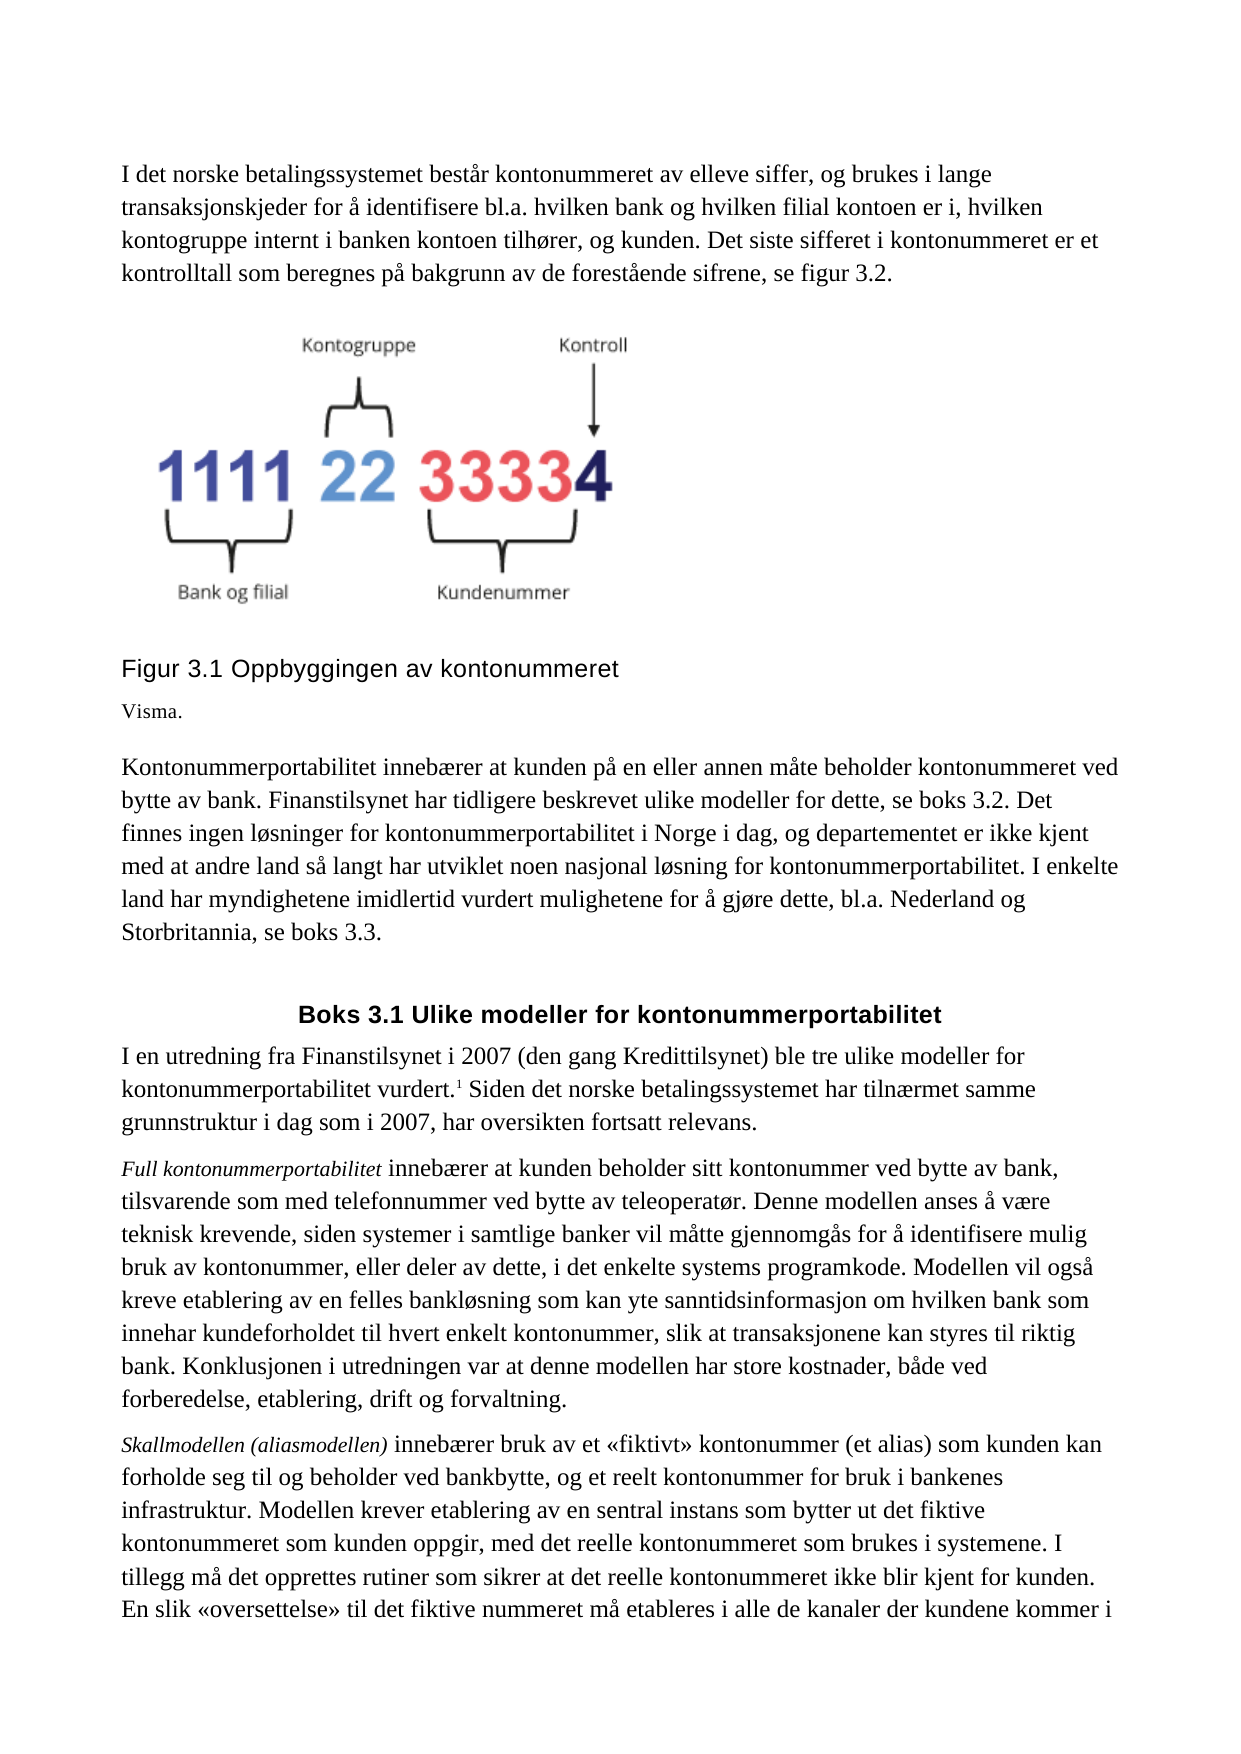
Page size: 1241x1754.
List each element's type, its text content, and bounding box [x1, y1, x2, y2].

text Visma. [121, 699, 1119, 723]
text Full kontonummerportabilitet innebærer at kunden beholder sitt kontonummer ved bytte av bank, tilsvarende som med telefonnummer ved bytte av teleoperatør. Denne modellen anses å være teknisk krevende, siden systemer i samtlige banker vil måtte gjennomgås for å identifisere mulig bruk av kontonummer, eller deler av dette, i det enkelte systems programkode. Modellen vil også kreve etablering av en felles bankløsning som kan yte sanntidsinformasjon om hvilken bank som innehar kundeforholdet til hvert enkelt kontonummer, slik at transaksjonene kan styres til riktig bank. Konklusjonen i utredningen var at denne modellen har store kostnader, både ved forberedelse, etablering, drift og forvaltning. [121, 1153, 1119, 1413]
text Kontonummerportabilitet innebærer at kunden på en eller annen måte beholder kontonummeret ved bytte av bank. Finanstilsynet har tidligere beskrevet ulike modeller for dette, se boks 3.2. Det finnes ingen løsninger for kontonummerportabilitet i Norge i dag, og departementet er ikke kjent med at andre land så langt har utviklet noen nasjonal løsning for kontonummerportabilitet. I enkelte land har myndighetene imidlertid vurdert mulighetene for å gjøre dette, bl.a. Nederland og Storbritannia, se boks 3.3. [121, 752, 1119, 946]
text Ulike modeller for kontonummerportabilitet [121, 1000, 1119, 1029]
text Oppbyggingen av kontonummeret [121, 654, 1119, 682]
text I det norske betalingssystemet består kontonummeret av elleve siffer, og brukes i lange transaksjonskjeder for å identifisere bl.a. hvilken bank og hvilken filial kontoen er i, hvilken kontogruppe internt i banken kontoen tilhører, og kunden. Det siste sifferet i kontonummeret er et kontrolltall som beregnes på bakgrunn av de forestående sifrene, se figur 3.2. [121, 159, 1119, 287]
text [121, 1429, 1119, 1623]
picture [121, 304, 660, 637]
text I en utredning fra Finanstilsynet i 2007 (den gang Kredittilsynet) ble tre ulike modeller for kontonummerportabilitet vurdert.1 Siden det norske betalingssystemet har tilnærmet samme grunnstruktur i dag som i 2007, har oversikten fortsatt relevans. [121, 1041, 1119, 1136]
